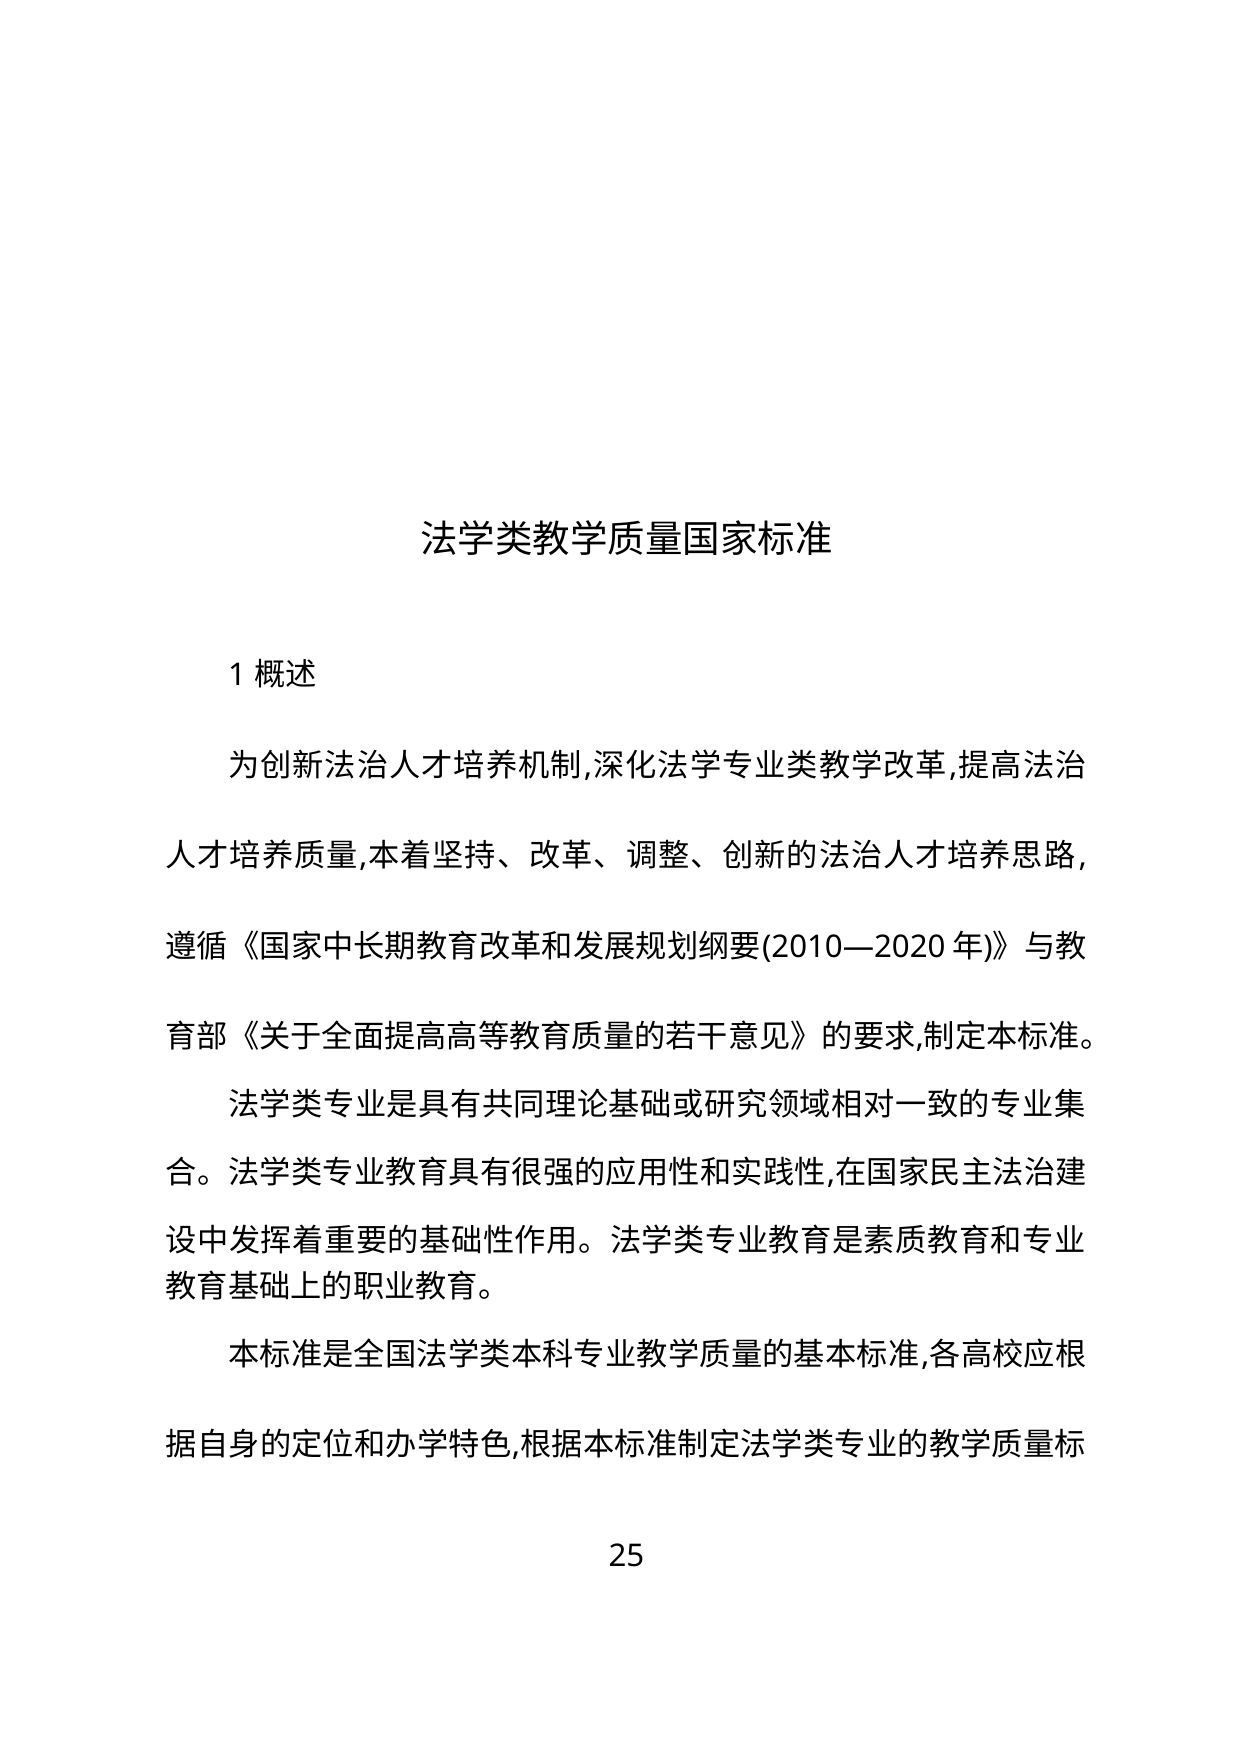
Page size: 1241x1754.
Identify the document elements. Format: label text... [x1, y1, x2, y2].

text 1 概述 [165, 626, 1087, 717]
text 法学类教学质量国家标准 [165, 491, 1087, 581]
text 为创新法治人才培养机制,深化法学专业类教学改革,提高法治人才培养质量,本着坚持、改革、调整、创新的法治人才培养思路,遵循《国家中长期教育改革和发展规划纲要(2010—2020年)》与教育部《关于全面提高高等教育质量的若干意见》的要求,制定本标准。 [165, 717, 1087, 1079]
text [165, 1306, 1087, 1487]
text 法学类专业是具有共同理论基础或研究领域相对一致的专业集合。法学类专业教育具有很强的应用性和实践性,在国家民主法治建设中发挥着重要的基础性作用。法学类专业教育是素质教育和专业教育基础上的职业教育。 [165, 1079, 1087, 1306]
